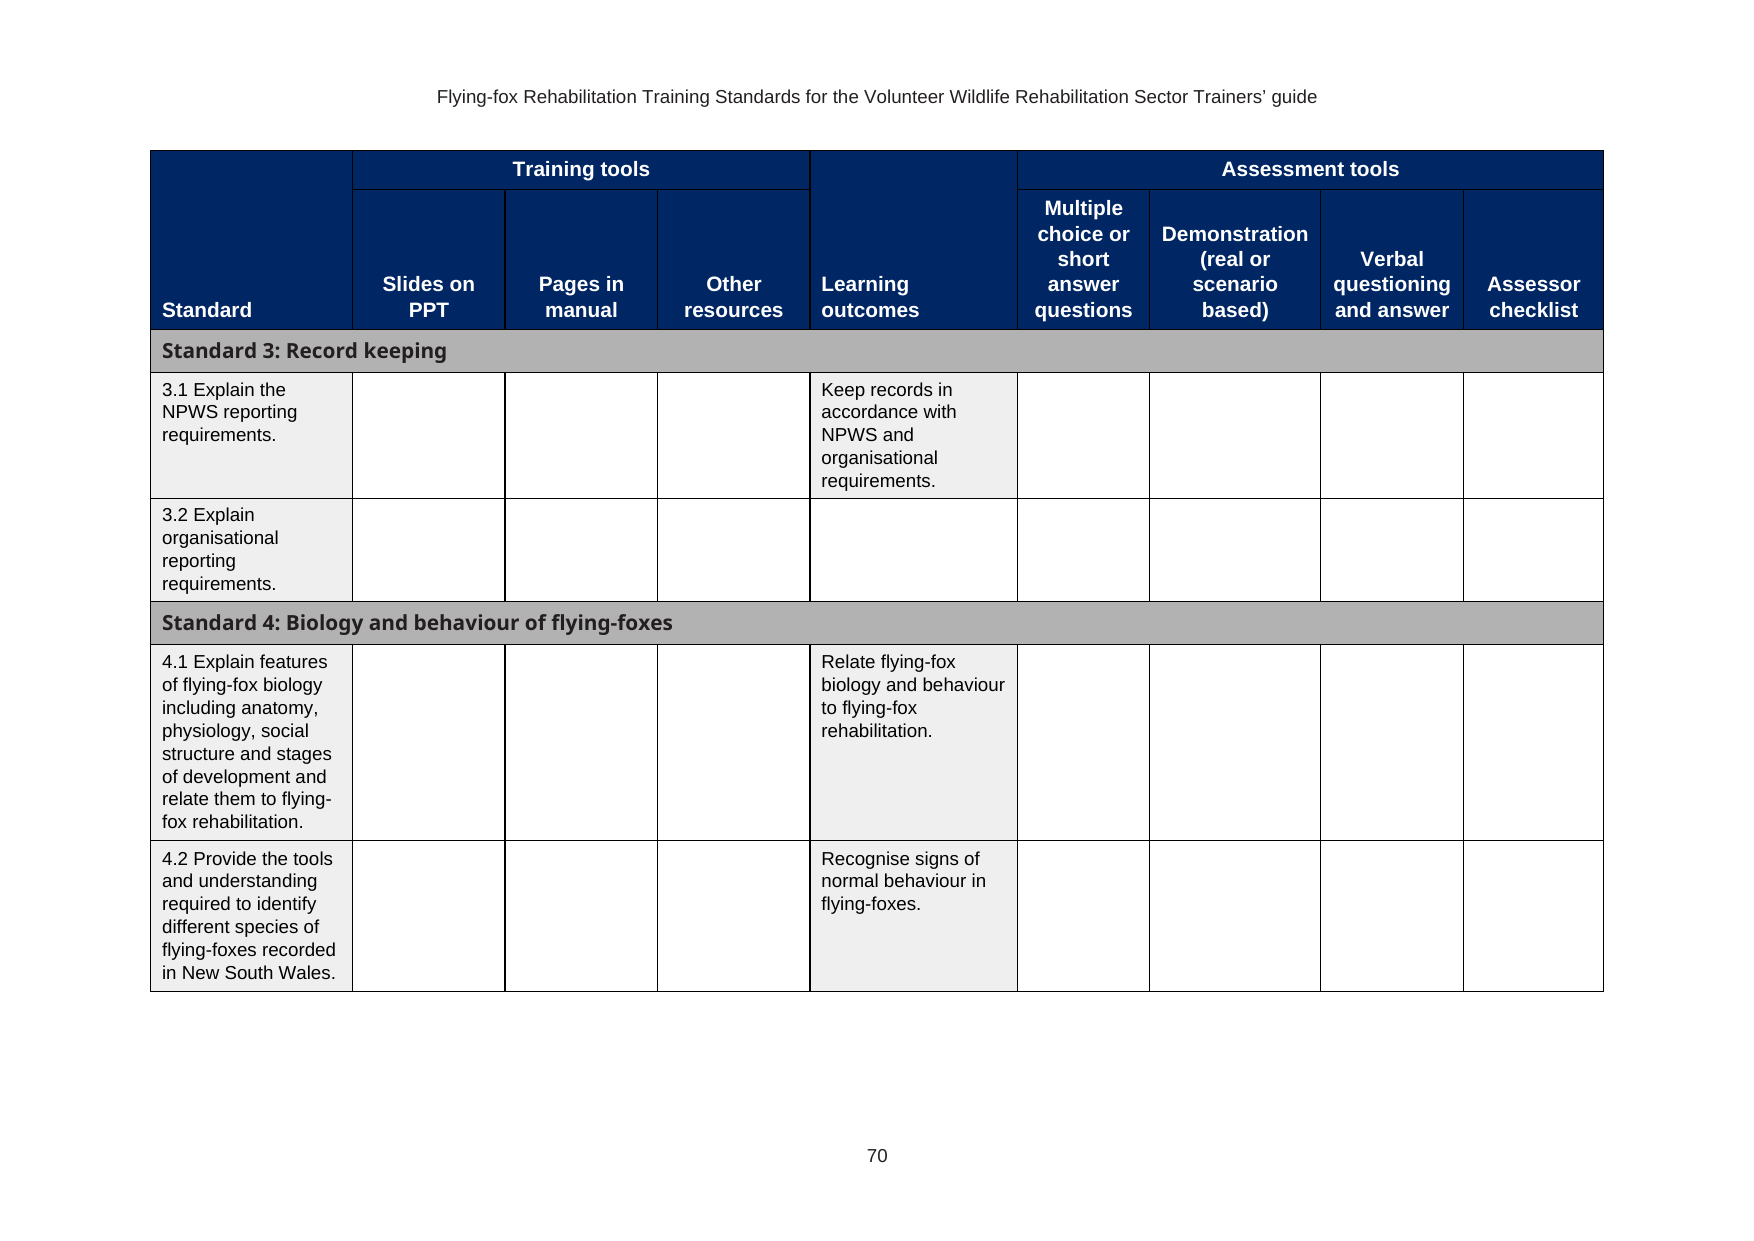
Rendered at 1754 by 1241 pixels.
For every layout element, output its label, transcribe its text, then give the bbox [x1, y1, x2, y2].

table_cell Pages in manual [506, 190, 657, 329]
table_cell 3.2 Explain organisational reporting requirements. [151, 499, 352, 601]
table_header Learning outcomes [811, 151, 1017, 329]
table_cell Slides on PPT [353, 190, 504, 329]
table_header Training tools [353, 151, 809, 189]
table_cell Other resources [658, 190, 809, 329]
table_cell Standard 4: Biology and behaviour of flying-foxes [151, 602, 1603, 644]
table_cell [1321, 841, 1463, 991]
table_cell [1150, 645, 1320, 840]
table_cell [1018, 373, 1149, 498]
table_cell [1150, 373, 1320, 498]
table_cell [811, 499, 1017, 601]
table_cell [658, 645, 809, 840]
table_header Assessment tools [1018, 151, 1603, 189]
table_cell [353, 373, 504, 498]
table_cell [1321, 645, 1463, 840]
table_cell [353, 841, 504, 991]
table_cell [1150, 499, 1320, 601]
table_cell [353, 499, 504, 601]
table_cell [1018, 645, 1149, 840]
table_cell [1150, 841, 1320, 991]
table_cell [1464, 499, 1603, 601]
table_cell [1018, 499, 1149, 601]
table_cell Standard 3: Record keeping [151, 330, 1603, 372]
table_cell Relate flying-fox biology and behaviour to flying-fox rehabilitation. [811, 645, 1017, 840]
table_cell Verbal questioning and answer [1321, 190, 1463, 329]
table_cell Demonstration (real or scenario based) [1150, 190, 1320, 329]
table_cell 4.2 Provide the tools and understanding required to identify different species of flying-foxes recorded in New South Wales. [151, 841, 352, 991]
table_cell Keep records in accordance with NPWS and organisational requirements. [811, 373, 1017, 498]
table_cell [1464, 373, 1603, 498]
table_cell Assessor checklist [1464, 190, 1603, 329]
table_cell [506, 841, 657, 991]
table_cell [506, 645, 657, 840]
table_cell Multiple choice or short answer questions [1018, 190, 1149, 329]
table_cell [353, 645, 504, 840]
table_header Standard [151, 151, 352, 329]
table_cell [506, 499, 657, 601]
table_cell [1464, 645, 1603, 840]
table_cell Recognise signs of normal behaviour in flying-foxes. [811, 841, 1017, 991]
table_cell [506, 373, 657, 498]
table_cell [1321, 499, 1463, 601]
table_cell 4.1 Explain features of flying-fox biology including anatomy, physiology, social structure and stages of development and relate them to flying-fox rehabilitation. [151, 645, 352, 840]
table_cell 3.1 Explain the NPWS reporting requirements. [151, 373, 352, 498]
table_cell [658, 841, 809, 991]
table_cell [658, 499, 809, 601]
table_cell [1018, 841, 1149, 991]
table_cell [1464, 841, 1603, 991]
table_cell [658, 373, 809, 498]
table_cell [1321, 373, 1463, 498]
